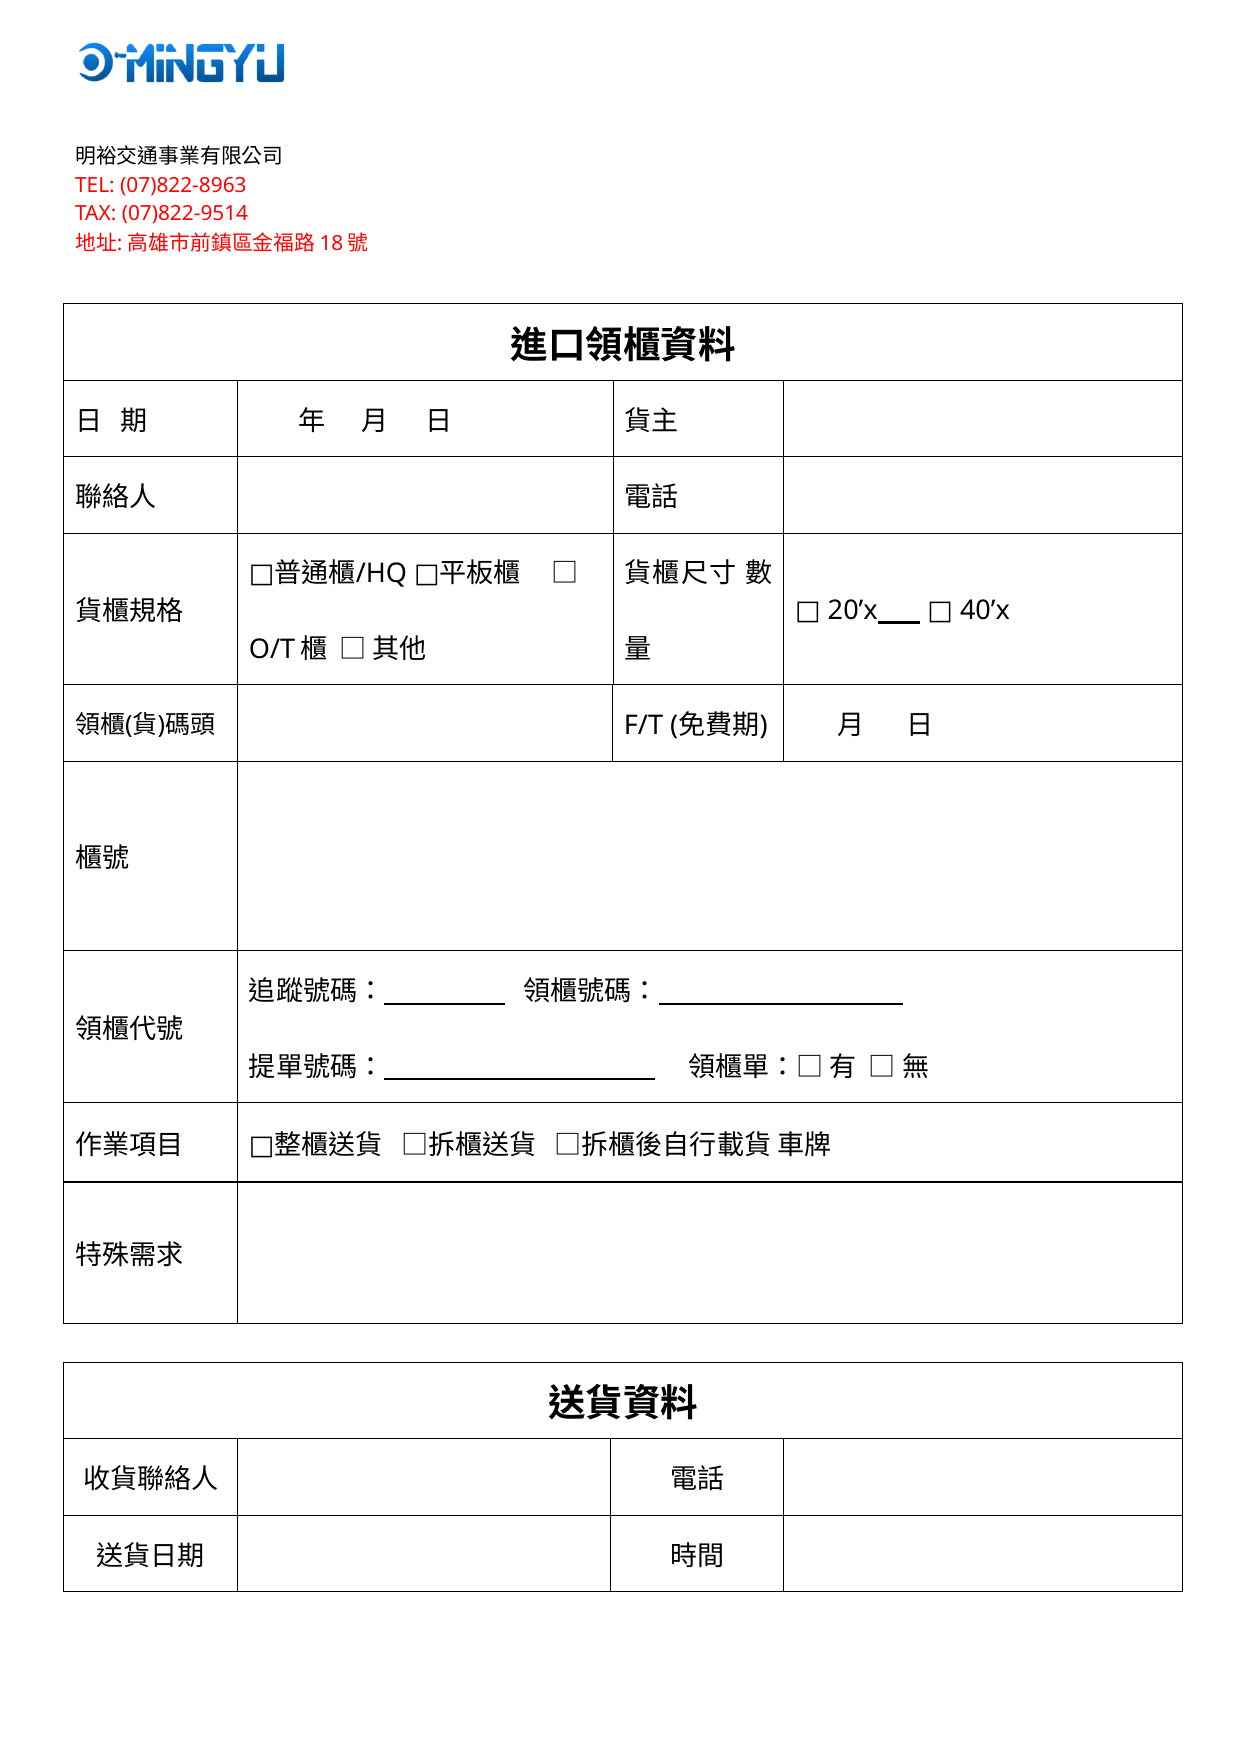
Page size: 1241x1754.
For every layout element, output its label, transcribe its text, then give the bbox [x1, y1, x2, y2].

table_cell [238, 457, 613, 532]
table_cell 櫃號 [64, 762, 237, 950]
table_cell 年 月 日 [238, 381, 613, 456]
table_cell 貨主 [614, 381, 783, 456]
table_cell [238, 1516, 610, 1591]
table_cell [784, 1516, 1182, 1591]
table_cell [784, 381, 1182, 456]
table_cell 月 日 [784, 685, 1182, 761]
table_cell 電話 [611, 1439, 783, 1514]
table_cell 電話 [614, 457, 783, 532]
table_cell 聯絡人 [64, 457, 237, 532]
table_cell 時間 [611, 1516, 783, 1591]
table_cell 領櫃代號 [64, 951, 237, 1102]
table_cell 特殊需求 [64, 1183, 237, 1323]
table_cell 收貨聯絡人 [64, 1439, 237, 1514]
table_cell 領櫃(貨)碼頭 [64, 685, 237, 761]
table_cell [238, 1439, 610, 1514]
table_cell 貨櫃尺寸 數量 [614, 534, 783, 684]
table_cell 日 期 [64, 381, 237, 456]
table_cell □ 20’x □ 40’x [784, 534, 1182, 684]
table_cell □整櫃送貨 □拆櫃送貨 □拆櫃後自行載貨 車牌 [238, 1103, 1182, 1181]
table_cell [784, 1439, 1182, 1514]
table_header 進口領櫃資料 [64, 304, 1182, 379]
table_cell 送貨日期 [64, 1516, 237, 1591]
table_header 送貨資料 [64, 1363, 1182, 1438]
table_cell [238, 1183, 1182, 1323]
table_cell F/T (免費期) [613, 685, 783, 761]
table_cell □普通櫃/HQ □平板櫃 □ O/T櫃 □ 其他 [238, 534, 613, 684]
table_cell [238, 762, 1182, 950]
table_cell [238, 685, 612, 761]
table_cell 作業項目 [64, 1103, 237, 1181]
table_cell [784, 457, 1182, 532]
table_cell 追蹤號碼： 領櫃號碼： 提單號碼： 領櫃單：□ 有 □ 無 [238, 951, 1182, 1102]
table_cell 貨櫃規格 [64, 534, 237, 684]
picture [78, 42, 285, 83]
